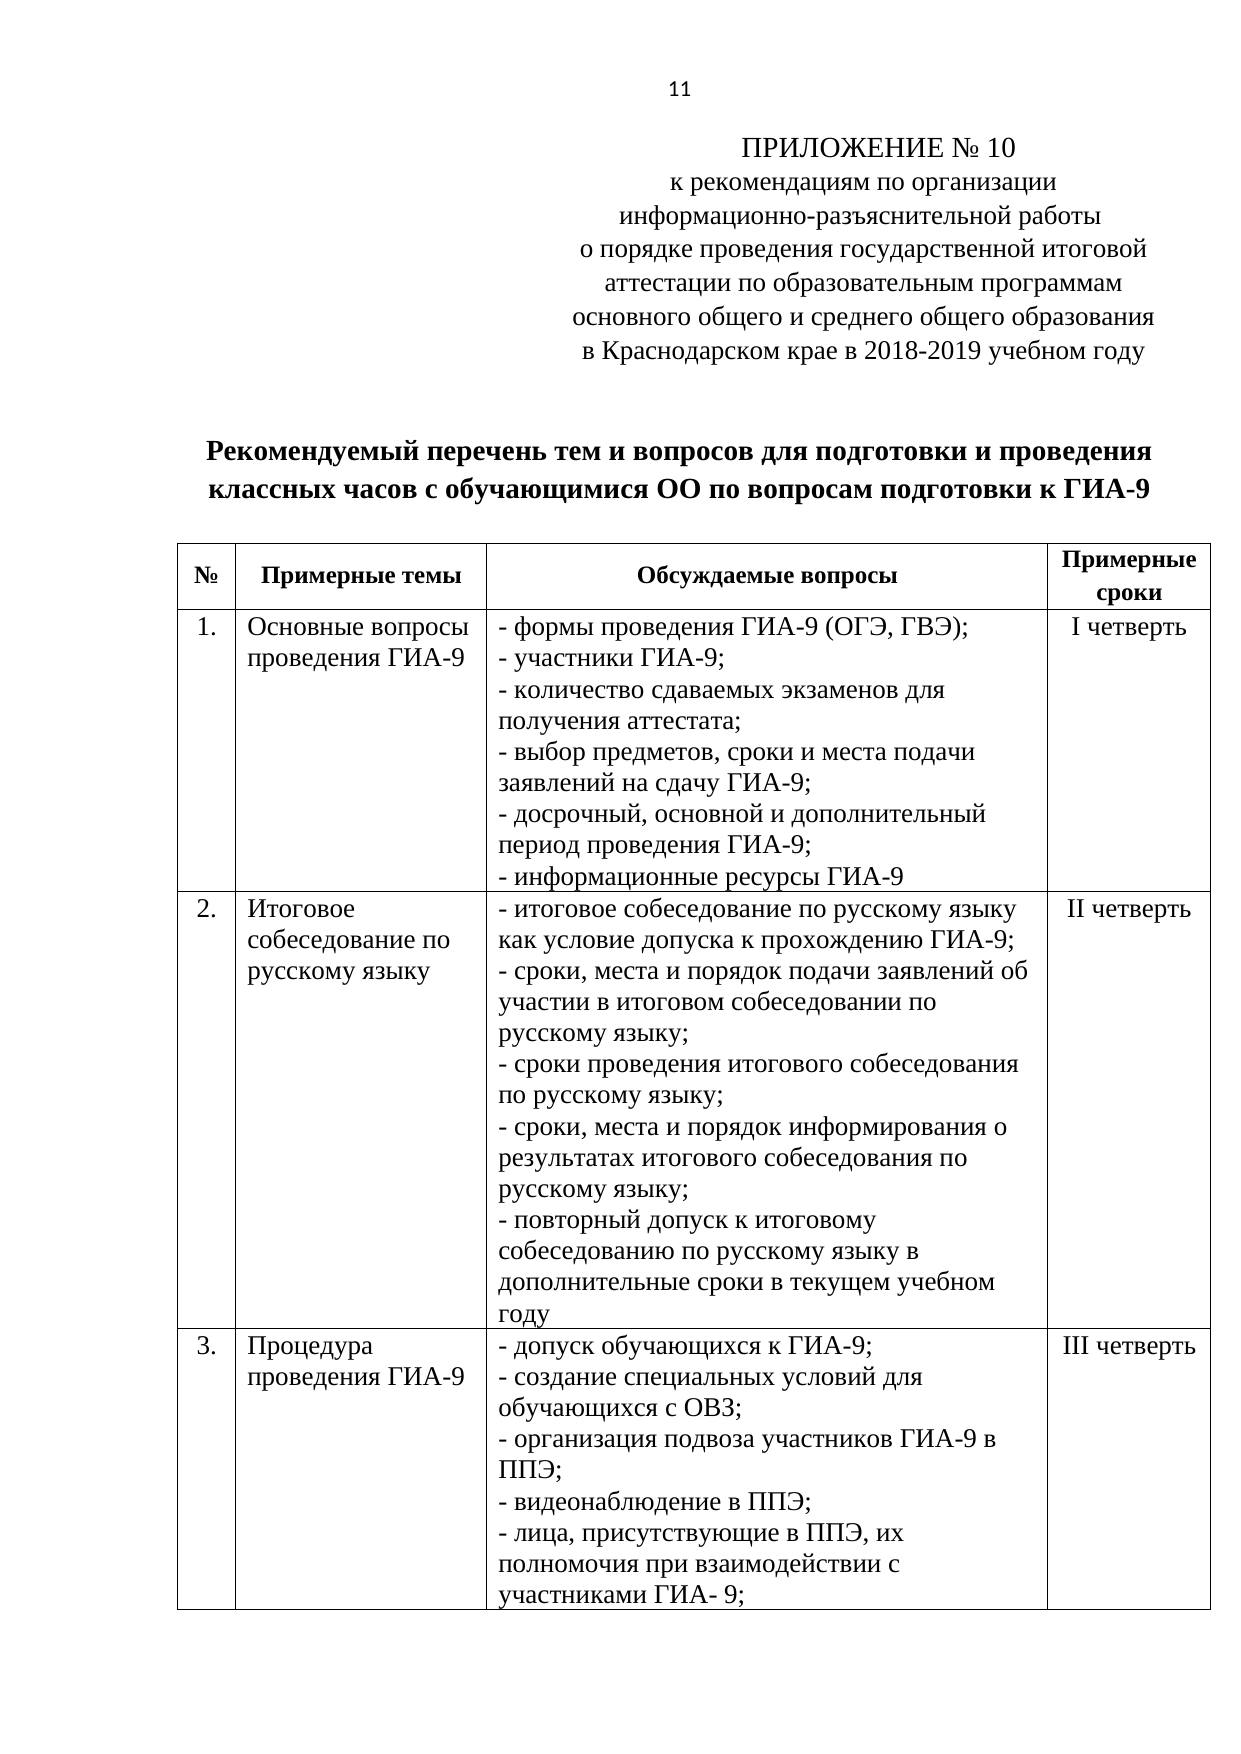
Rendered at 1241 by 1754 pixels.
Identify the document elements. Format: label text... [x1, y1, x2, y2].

table_cell Итоговое собеседование по русскому языку [236, 892, 486, 1328]
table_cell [487, 1329, 1047, 1609]
table_header Примерные темы [236, 544, 486, 609]
table_cell III четверть [1048, 1329, 1210, 1609]
table_cell 2. [178, 892, 235, 1328]
table_cell - формы проведения ГИА-9 (ОГЭ, ГВЭ); - участники ГИА-9; - количество сдаваемых экзаменов для получения аттестата; - выбор предметов, сроки и места подачи заявлений на сдачу ГИА-9; - досрочный, основной и дополнительный период проведения ГИА-9; - информационные ресурсы ГИА-9 [487, 610, 1047, 891]
table_header Примерные сроки [1048, 544, 1210, 609]
table_cell 3. [178, 1329, 235, 1609]
text к рекомендациям по организации информационно-разъяснительной работы о порядке проведения государственной итоговой аттестации по образовательным программам основного общего и среднего общего образования в Краснодарском крае в 2018-2019 учебном году [546, 163, 1181, 366]
table_cell I четверть [1048, 610, 1210, 891]
text ПРИЛОЖЕНИЕ № 10 [576, 130, 1181, 163]
table_cell Основные вопросы проведения ГИА-9 [236, 610, 486, 891]
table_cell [236, 1329, 486, 1609]
text Рекомендуемый перечень тем и вопросов для подготовки и проведения классных часов с обучающимися ОО по вопросам подготовки к ГИА-9 [177, 433, 1181, 505]
table_header № [178, 544, 235, 609]
table_cell II четверть [1048, 892, 1210, 1328]
table_header Обсуждаемые вопросы [487, 544, 1047, 609]
table_cell 1. [178, 610, 235, 891]
table_cell - итоговое собеседование по русскому языку как условие допуска к прохождению ГИА-9; - сроки, места и порядок подачи заявлений об участии в итоговом собеседовании по русскому языку; - сроки проведения итогового собеседования по русскому языку; - сроки, места и порядок информирования о результатах итогового собеседования по русскому языку; - повторный допуск к итоговому собеседованию по русскому языку в дополнительные сроки в текущем учебном году [487, 892, 1047, 1328]
